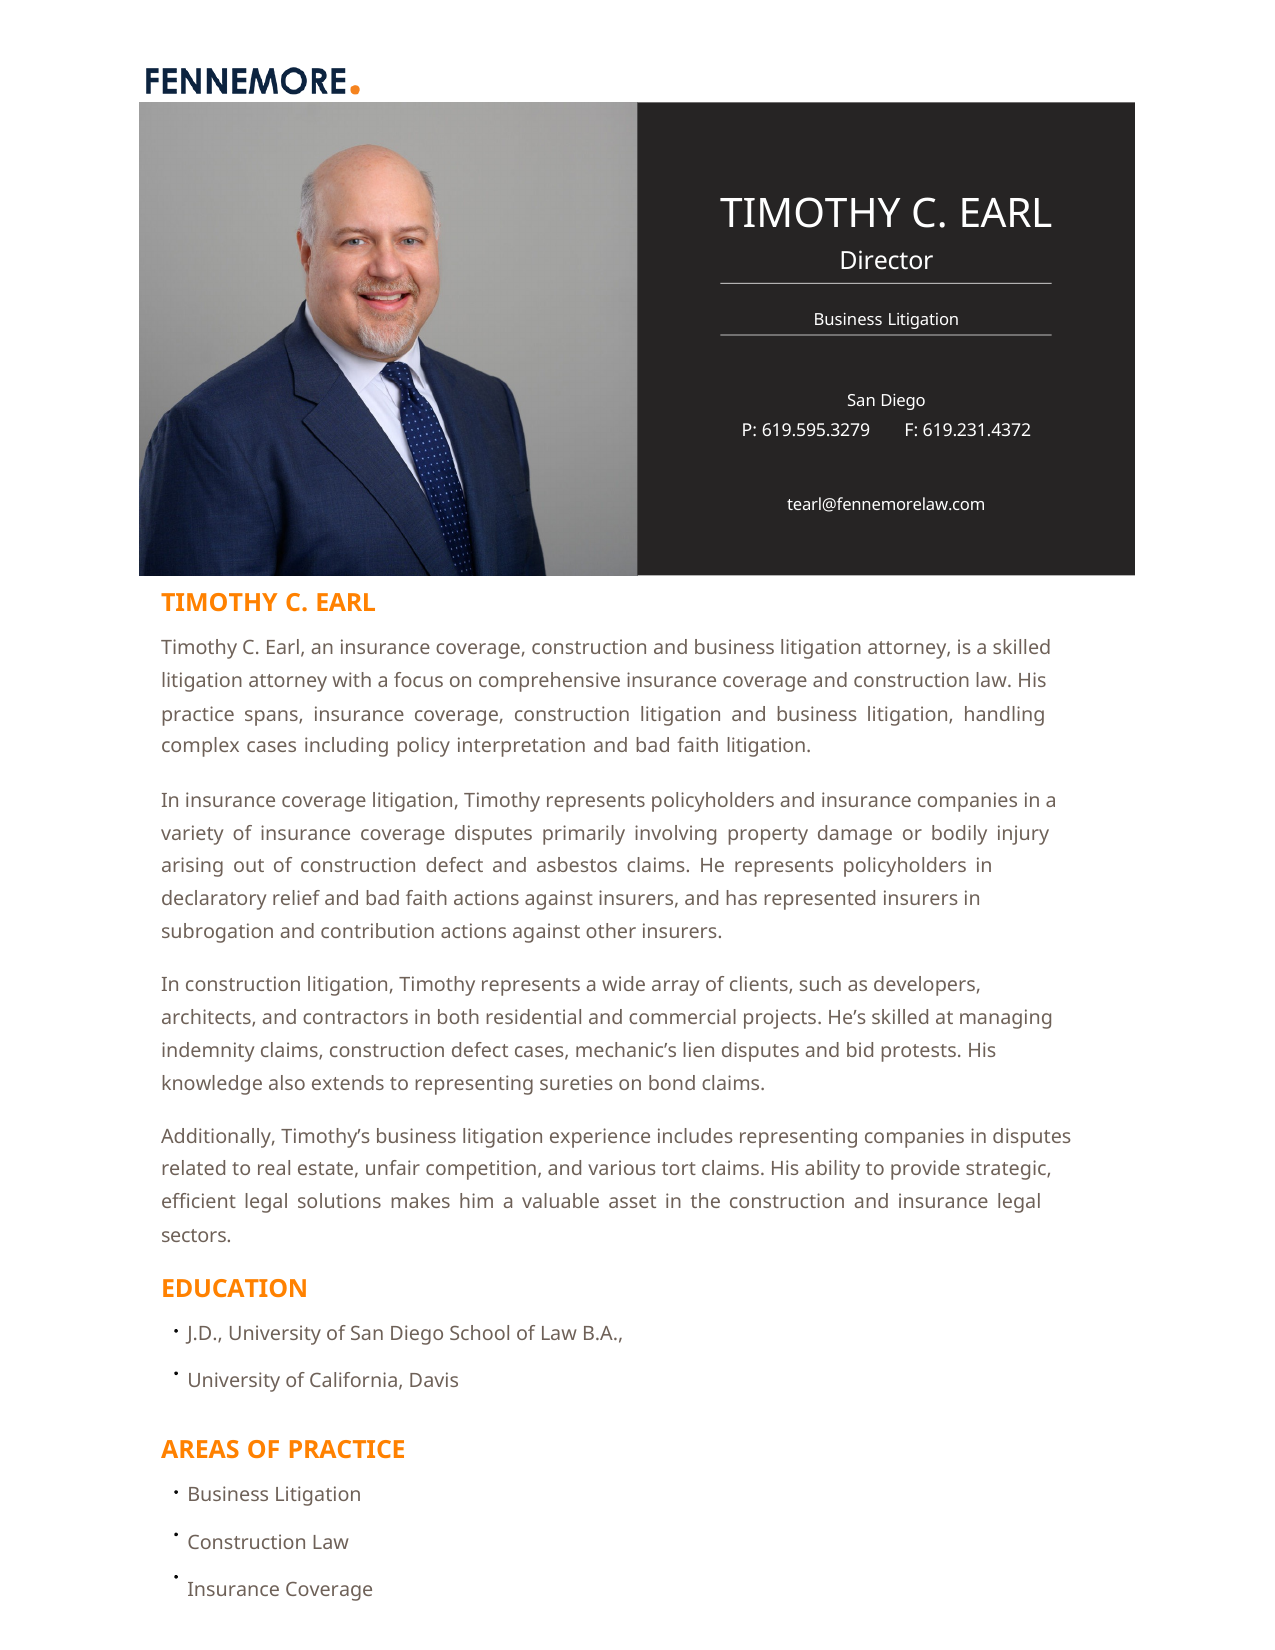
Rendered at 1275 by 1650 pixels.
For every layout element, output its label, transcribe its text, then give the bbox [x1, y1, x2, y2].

text In insurance coverage litigation, Timothy represents policyholders and insurance companies in a variety of insurance coverage disputes primarily involving property damage or bodily injury arising out of construction defect and asbestos claims. He represents policyholders in declaratory relief and bad faith actions against insurers, and has represented insurers in subrogation and contribution actions against other insurers. [161, 786, 1101, 944]
subtitle AREAS OF PRACTICE [161, 1431, 1162, 1465]
text Business Litigation Construction Law Insurance Coverage [187, 1481, 445, 1602]
text complex cases including policy interpretation and bad faith litigation. [161, 733, 1162, 757]
text J.D., University of San Diego School of Law B.A., University of California, Davis [187, 1319, 630, 1394]
text Additionally, Timothy’s business litigation experience includes representing companies in disputes related to real estate, unfair competition, and various tort claims. His ability to provide strategic, efficient legal solutions makes him a valuable asset in the construction and insurance legal [161, 1122, 1101, 1214]
subtitle EDUCATION [161, 1270, 1162, 1304]
text Timothy C. Earl, an insurance coverage, construction and business litigation attorney, is a skilled litigation attorney with a focus on comprehensive insurance coverage and construction law. His practice spans, insurance coverage, construction litigation and business litigation, handling [161, 633, 1101, 727]
subtitle TIMOTHY C. EARL [161, 584, 1162, 618]
text In construction litigation, Timothy represents a wide array of clients, such as developers, architects, and contractors in both residential and commercial projects. He’s skilled at managing indemnity claims, construction defect cases, mechanic’s lien disputes and bid protests. His knowledge also extends to representing sureties on bond claims. [161, 970, 1072, 1096]
text sectors. [161, 1221, 1162, 1248]
picture [139, 58, 637, 576]
